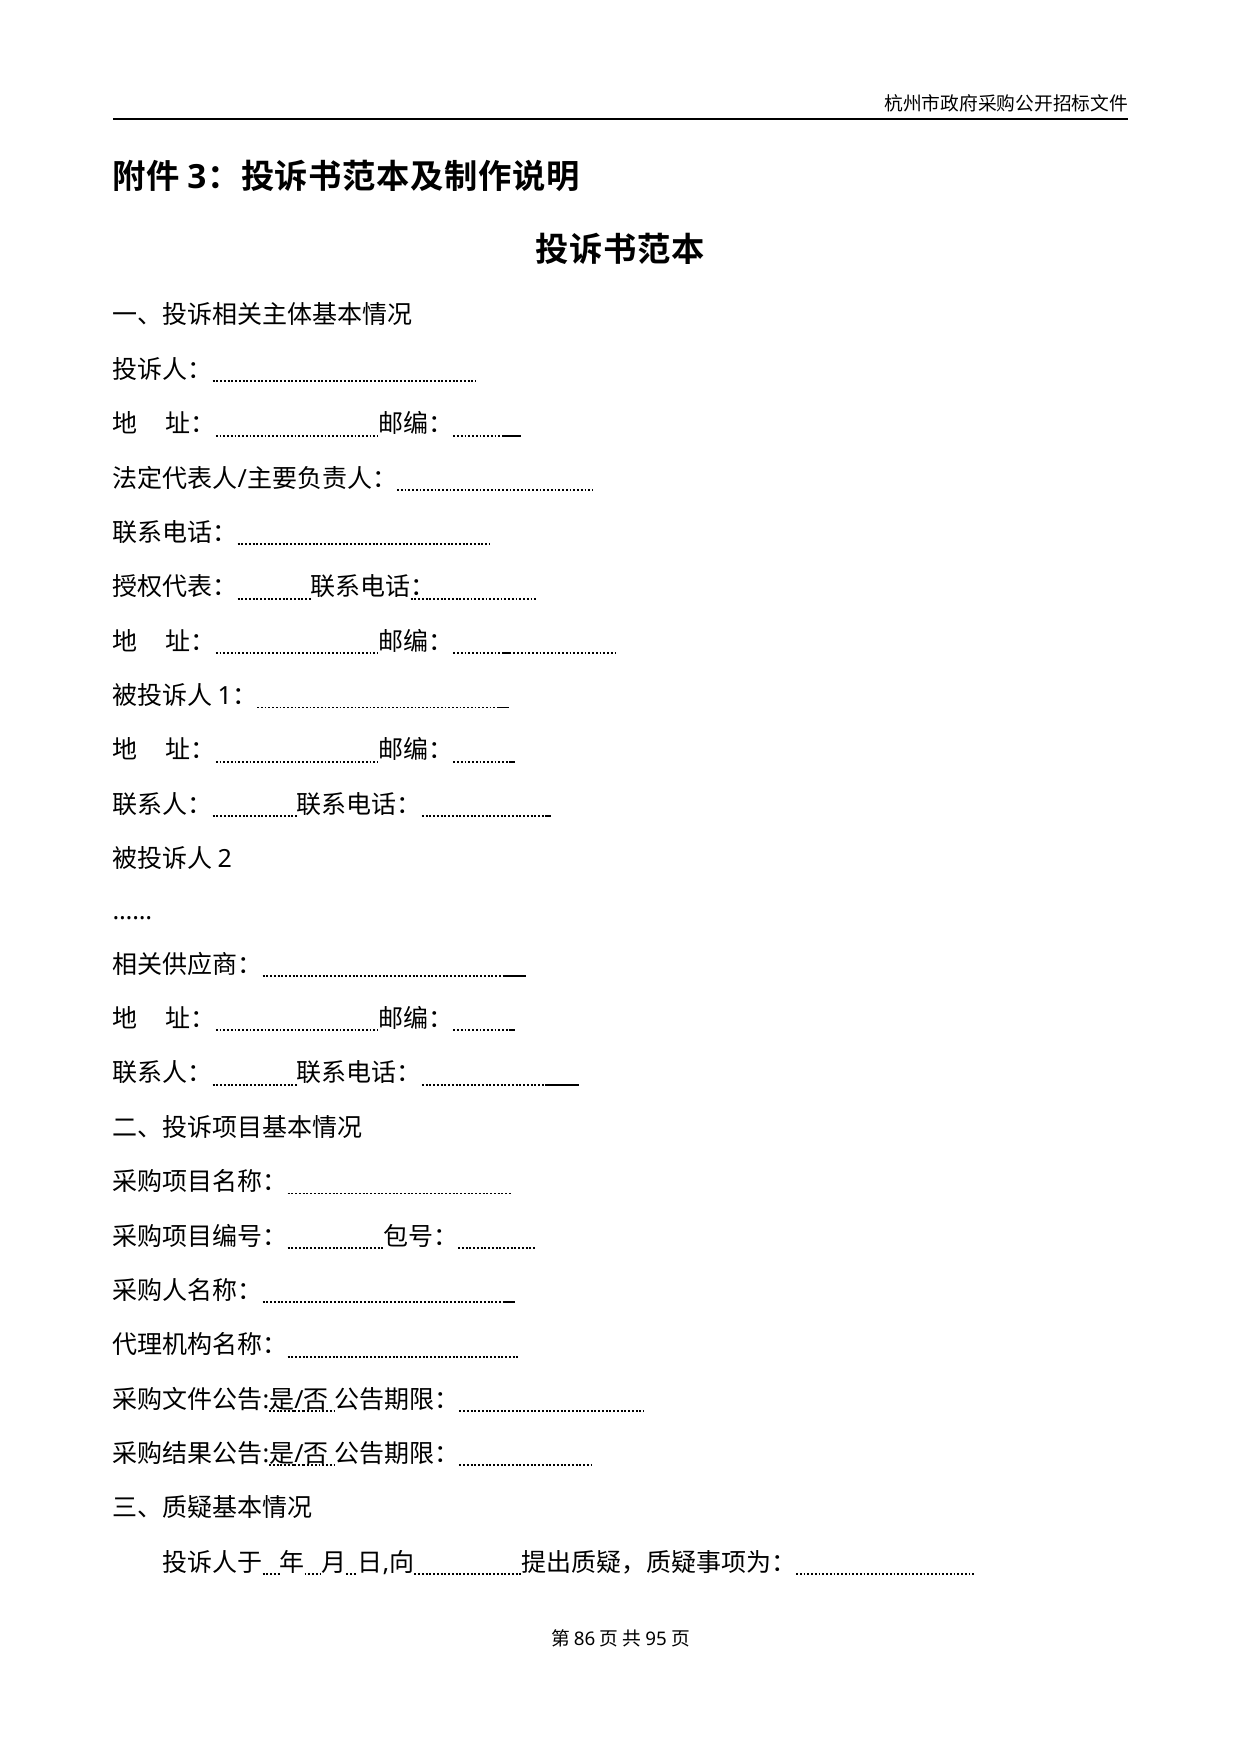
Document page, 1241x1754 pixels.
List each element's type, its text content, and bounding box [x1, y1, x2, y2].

text 被投诉人1： [112, 676, 1128, 712]
text 联系人： 联系电话： [112, 1053, 1128, 1089]
text 授权代表： 联系电话： [112, 567, 1128, 603]
text 附件3：投诉书范本及制作说明 [112, 150, 1128, 198]
text 采购项目名称： [112, 1162, 1128, 1198]
text 二、投诉项目基本情况 [112, 1107, 1128, 1143]
text 采购项目编号： 包号： [112, 1216, 1128, 1252]
text 联系电话： [112, 512, 1128, 549]
text 采购人名称： [112, 1270, 1128, 1307]
text 采购文件公告:是/否 公告期限： [112, 1379, 1128, 1415]
text 一、投诉相关主体基本情况 [112, 295, 1128, 331]
text 投诉人： [112, 349, 1128, 386]
text 地 址： 邮编： [112, 404, 1128, 440]
text 采购结果公告:是/否 公告期限： [112, 1433, 1128, 1470]
text 被投诉人2 [112, 839, 1128, 875]
text 地 址： 邮编： [112, 998, 1128, 1035]
text 地 址： 邮编： [112, 621, 1128, 657]
text 相关供应商： [112, 944, 1128, 980]
text …… [112, 893, 1128, 927]
text 投诉人于 年 月 日,向 提出质疑，质疑事项为： [112, 1542, 1128, 1578]
text 投诉书范本 [112, 223, 1128, 271]
text 代理机构名称： [112, 1325, 1128, 1361]
text 法定代表人/主要负责人： [112, 458, 1128, 494]
text 三、质疑基本情况 [112, 1488, 1128, 1524]
text 地 址： 邮编： [112, 730, 1128, 766]
text 联系人： 联系电话： [112, 784, 1128, 821]
